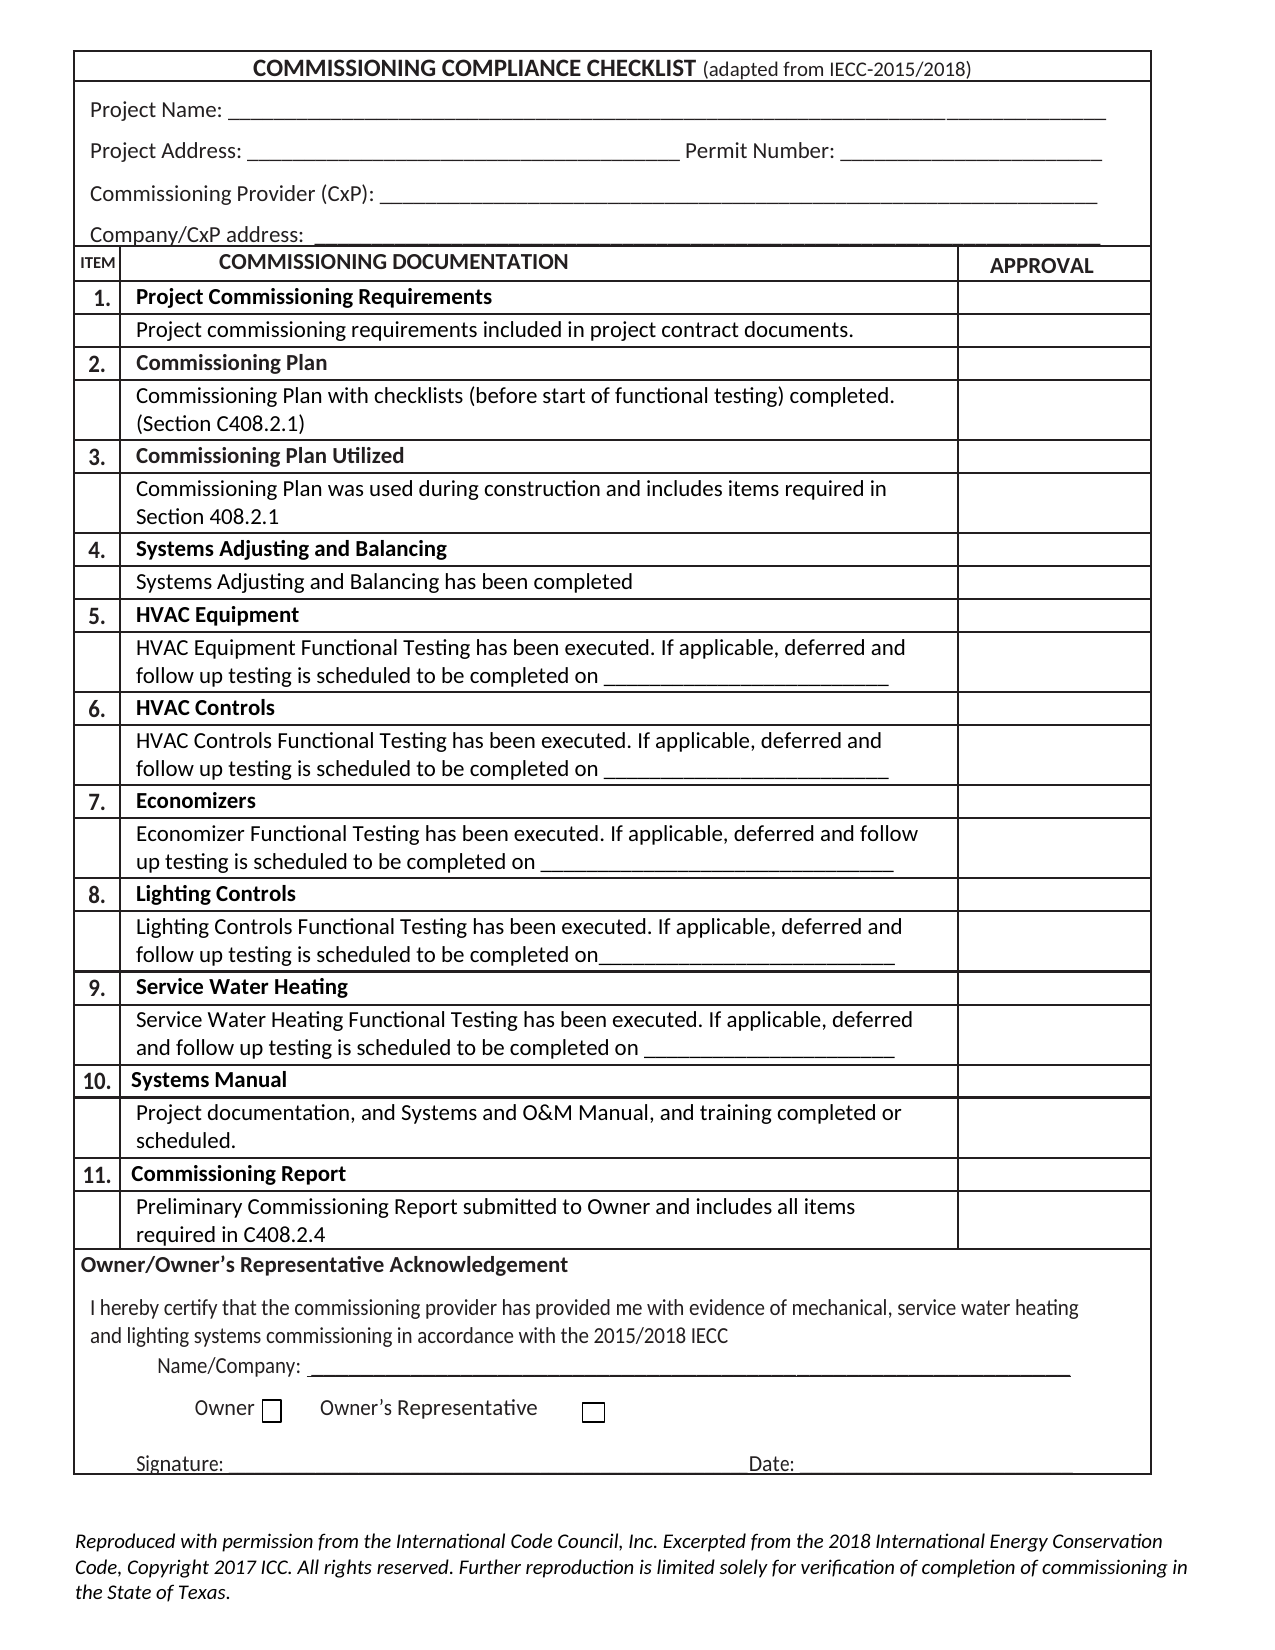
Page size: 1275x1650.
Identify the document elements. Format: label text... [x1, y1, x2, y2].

table_cell [959, 381, 1150, 439]
table_cell 8. [75, 879, 119, 910]
table_cell [75, 1192, 119, 1248]
table_cell [959, 282, 1150, 313]
table_cell APPROVAL [959, 247, 1150, 280]
table_cell [959, 879, 1150, 910]
table_cell Systems Manual [121, 1066, 957, 1096]
table_cell [75, 726, 119, 784]
table_cell [959, 1192, 1150, 1248]
table_cell 6. [75, 693, 119, 724]
table_cell HVAC Equipment [121, 600, 957, 631]
table_cell ITEM [75, 247, 119, 280]
table_cell 1. [75, 282, 119, 313]
table_cell [959, 315, 1150, 346]
table_cell [75, 474, 119, 532]
table_cell [959, 633, 1150, 691]
table_cell 9. [75, 973, 119, 1003]
table_cell [959, 1099, 1150, 1157]
table_cell [75, 819, 119, 877]
table_cell HVAC Controls [121, 693, 957, 724]
table_cell [959, 726, 1150, 784]
table_cell [959, 819, 1150, 877]
table_header COMMISSIONING COMPLIANCE CHECKLIST (adapted from IECC-2015/2018) [75, 52, 1150, 80]
table_cell Service Water Heating [121, 973, 957, 1003]
table_cell [75, 381, 119, 439]
table_cell [959, 1159, 1150, 1190]
table_cell 4. [75, 534, 119, 565]
table_cell [75, 912, 119, 970]
table_cell Commissioning Plan with checklists (before start of functional testing) completed. (Section C408.2.1) [121, 381, 957, 439]
table_cell [75, 1006, 119, 1063]
table_cell [959, 693, 1150, 724]
table_cell Economizer Functional Testing has been executed. If applicable, deferred and follow up testing is scheduled to be completed on _______________________________ [121, 819, 957, 877]
table_cell [959, 474, 1150, 532]
table_cell Project documentation, and Systems and O&M Manual, and training completed or scheduled. [121, 1099, 957, 1157]
table_cell [959, 786, 1150, 817]
table_cell [959, 534, 1150, 565]
table_cell Project Commissioning Requirements [121, 282, 957, 313]
table_cell HVAC Controls Functional Testing has been executed. If applicable, deferred and follow up testing is scheduled to be completed on _________________________ [121, 726, 957, 784]
table_cell Systems Adjusting and Balancing has been completed [121, 567, 957, 598]
table_cell Project commissioning requirements included in project contract documents. [121, 315, 957, 346]
table_cell Commissioning Report [121, 1159, 957, 1190]
table_cell Economizers [121, 786, 957, 817]
table_cell [959, 973, 1150, 1003]
table_cell [959, 348, 1150, 379]
table_cell [959, 912, 1150, 970]
table_cell 3. [75, 441, 119, 472]
table_cell Preliminary Commissioning Report submitted to Owner and includes all items required in C408.2.4 [121, 1192, 957, 1248]
table_cell 11. . [75, 1159, 119, 1190]
table_cell [959, 600, 1150, 631]
table_cell Commissioning Plan Utilized [121, 441, 957, 472]
table_cell 7. [75, 786, 119, 817]
table_cell Commissioning Plan [121, 348, 957, 379]
table_cell Project Name: _____________________________________________________________________________ Project Address: ______________________________________ Permit Number: _______________________ Commissioning Provider (CxP): _______________________________________________________________ Company/CxP address: _____________________________________________________________________ [75, 82, 1150, 245]
table_cell [959, 1066, 1150, 1096]
table_cell [75, 1099, 119, 1157]
table_cell Owner/Owner’s Representative Acknowledgement I hereby certify that the commissioning provider has provided me with evidence of mechanical, service water heating and lighting systems commissioning in accordance with the 2015/2018 IECC Name/Company: _____________________________________________________________ Owner Owner’s Representative Signature: ____________________________________________________________Date: ________________________ [75, 1250, 1150, 1473]
table_cell HVAC Equipment Functional Testing has been executed. If applicable, deferred and follow up testing is scheduled to be completed on _________________________ [121, 633, 957, 691]
table_cell Commissioning Plan was used during construction and includes items required in Section 408.2.1 [121, 474, 957, 532]
table_cell COMMISSIONING DOCUMENTATION [121, 247, 957, 280]
table_cell [75, 315, 119, 346]
table_cell Service Water Heating Functional Testing has been executed. If applicable, deferred and follow up testing is scheduled to be completed on ______________________ [121, 1006, 957, 1063]
table_cell 5. [75, 600, 119, 631]
table_cell 2. [75, 348, 119, 379]
table_cell [959, 441, 1150, 472]
table_cell [959, 567, 1150, 598]
table_cell Lighting Controls [121, 879, 957, 910]
table_cell [75, 567, 119, 598]
table_cell Systems Adjusting and Balancing [121, 534, 957, 565]
table_cell Lighting Controls Functional Testing has been executed. If applicable, deferred and follow up testing is scheduled to be completed on__________________________ [121, 912, 957, 970]
table_cell [959, 1006, 1150, 1063]
table_cell [75, 633, 119, 691]
table_cell 10. [75, 1066, 119, 1096]
